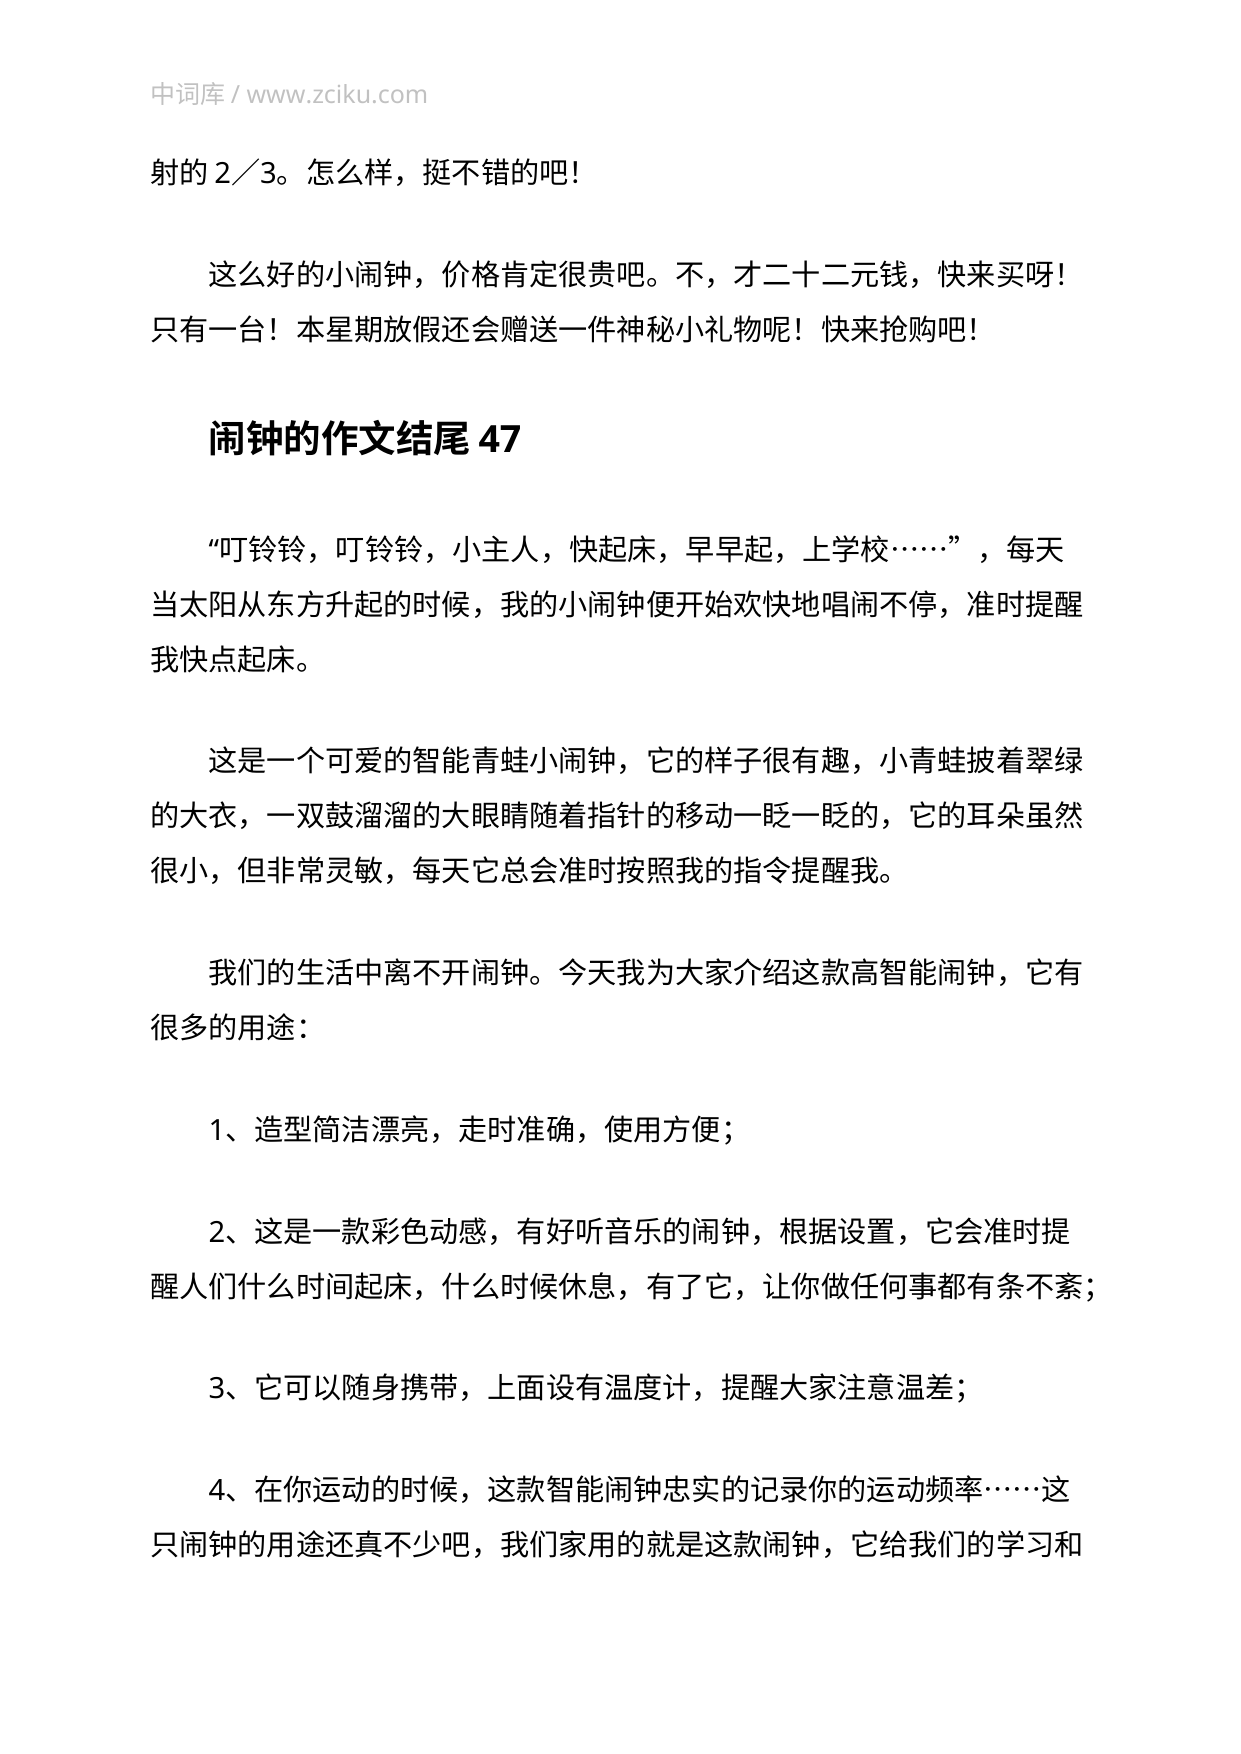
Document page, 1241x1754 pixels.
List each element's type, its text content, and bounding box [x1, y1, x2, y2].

text 2、这是一款彩色动感，有好听音乐的闹钟，根据设置，它会准时提醒人们什么时间起床，什么时候休息，有了它，让你做任何事都有条不紊； [150, 1208, 1090, 1305]
text 我们的生活中离不开闹钟。今天我为大家介绍这款高智能闹钟，它有很多的用途： [150, 949, 1090, 1047]
text 3、它可以随身携带，上面设有温度计，提醒大家注意温差； [150, 1365, 1090, 1407]
text 1、造型简洁漂亮，走时准确，使用方便； [150, 1106, 1090, 1148]
text 这是一个可爱的智能青蛙小闹钟，它的样子很有趣，小青蛙披着翠绿的大衣，一双鼓溜溜的大眼睛随着指针的移动一眨一眨的，它的耳朵虽然很小，但非常灵敏，每天它总会准时按照我的指令提醒我。 [150, 738, 1090, 890]
text 这么好的小闹钟，价格肯定很贵吧。不，才二十二元钱，快来买呀！只有一台！本星期放假还会赠送一件神秘小礼物呢！快来抢购吧！ [150, 252, 1090, 349]
text “叮铃铃，叮铃铃，小主人，快起床，早早起，上学校……”，每天当太阳从东方升起的时候，我的小闹钟便开始欢快地唱闹不停，准时提醒我快点起床。 [150, 526, 1090, 678]
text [150, 1467, 1090, 1564]
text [150, 150, 1090, 192]
text 闹钟的作文结尾47 [150, 409, 1090, 463]
